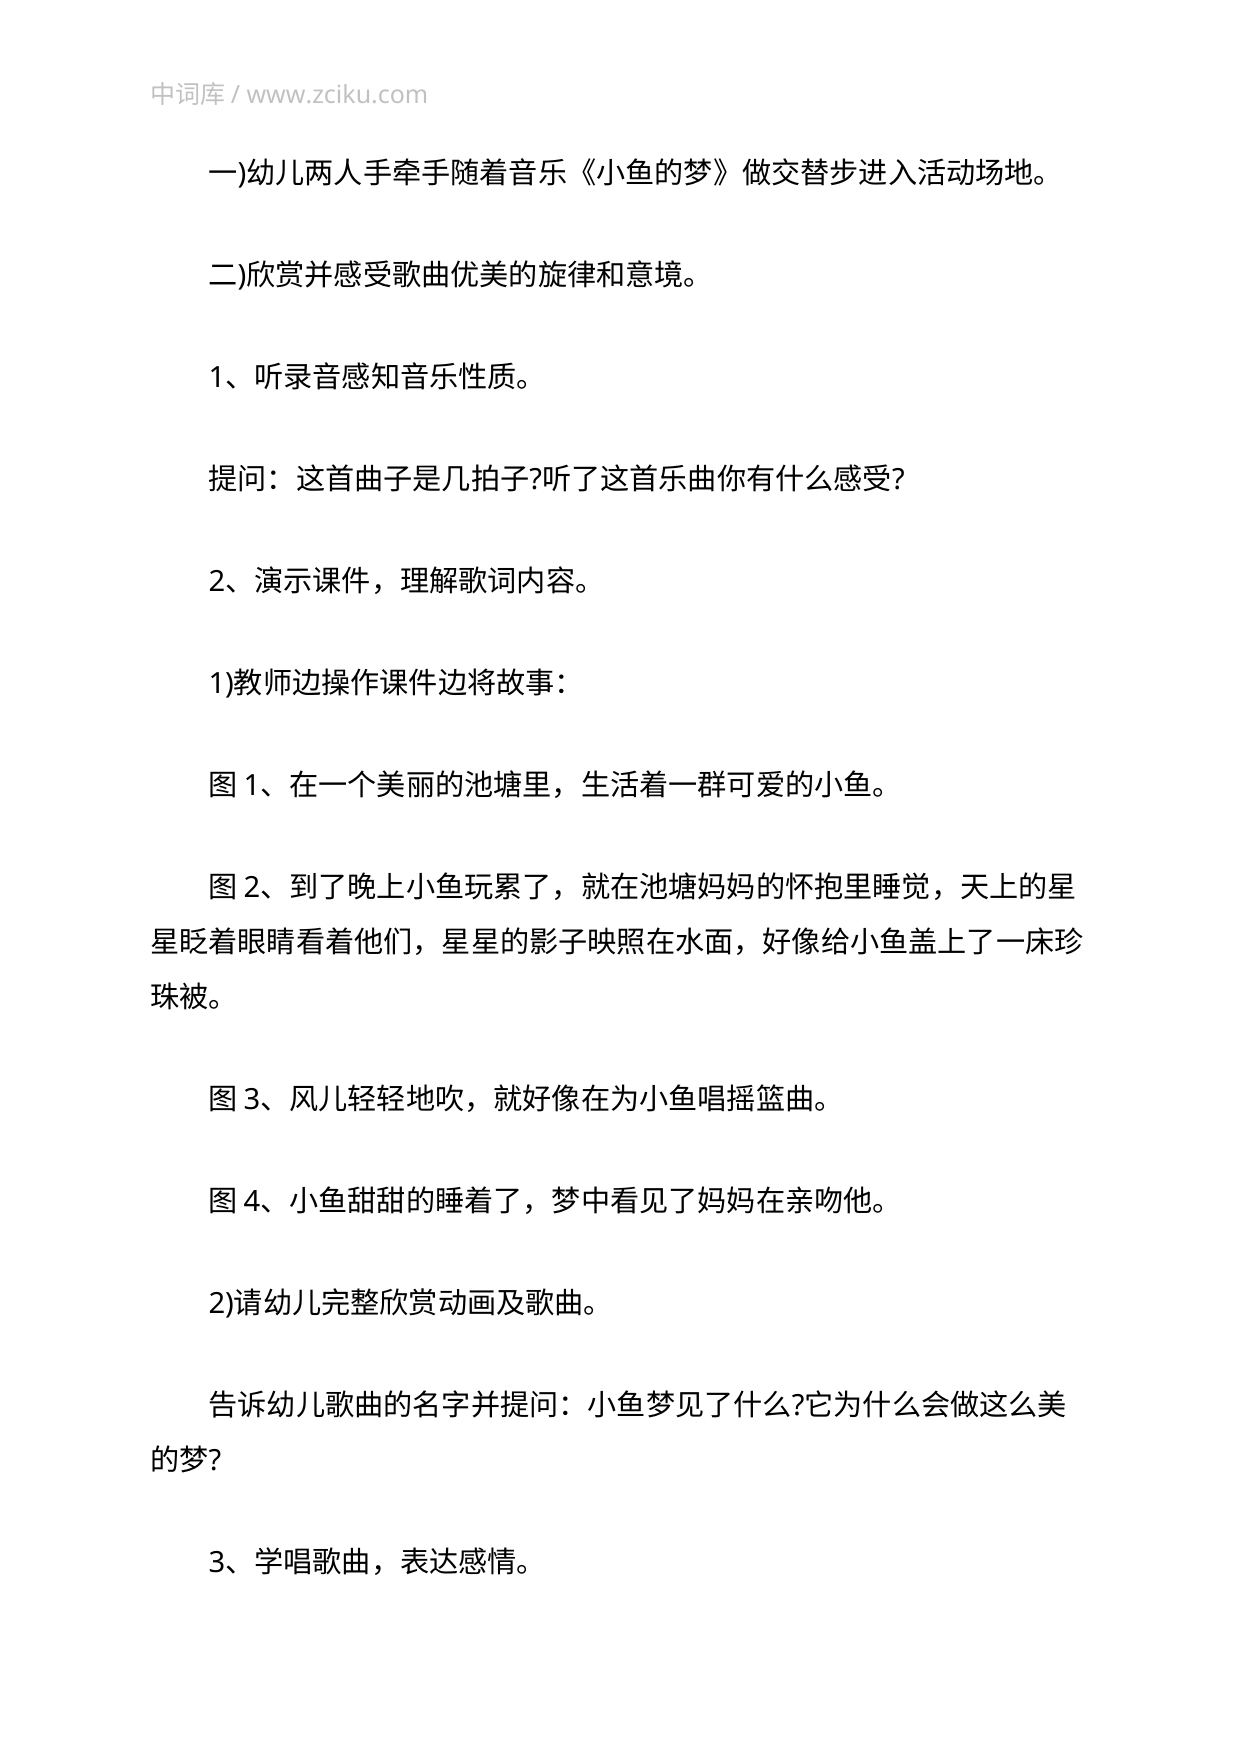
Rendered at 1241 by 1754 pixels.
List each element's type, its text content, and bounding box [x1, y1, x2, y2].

text 图1、在一个美丽的池塘里，生活着一群可爱的小鱼。 [150, 762, 1090, 804]
text 一)幼儿两人手牵手随着音乐《小鱼的梦》做交替步进入活动场地。 [150, 150, 1090, 192]
text 1、听录音感知音乐性质。 [150, 354, 1090, 396]
text 图3、风儿轻轻地吹，就好像在为小鱼唱摇篮曲。 [150, 1076, 1090, 1118]
text 图4、小鱼甜甜的睡着了，梦中看见了妈妈在亲吻他。 [150, 1177, 1090, 1220]
text 3、学唱歌曲，表达感情。 [150, 1538, 1090, 1581]
text 1)教师边操作课件边将故事： [150, 660, 1090, 702]
text 图2、到了晚上小鱼玩累了，就在池塘妈妈的怀抱里睡觉，天上的星星眨着眼睛看着他们，星星的影子映照在水面，好像给小鱼盖上了一床珍珠被。 [150, 864, 1090, 1016]
text 二)欣赏并感受歌曲优美的旋律和意境。 [150, 252, 1090, 294]
text 2、演示课件，理解歌词内容。 [150, 558, 1090, 600]
text 告诉幼儿歌曲的名字并提问：小鱼梦见了什么?它为什么会做这么美的梦? [150, 1381, 1090, 1479]
text 2)请幼儿完整欣赏动画及歌曲。 [150, 1279, 1090, 1322]
text 提问：这首曲子是几拍子?听了这首乐曲你有什么感受? [150, 456, 1090, 498]
